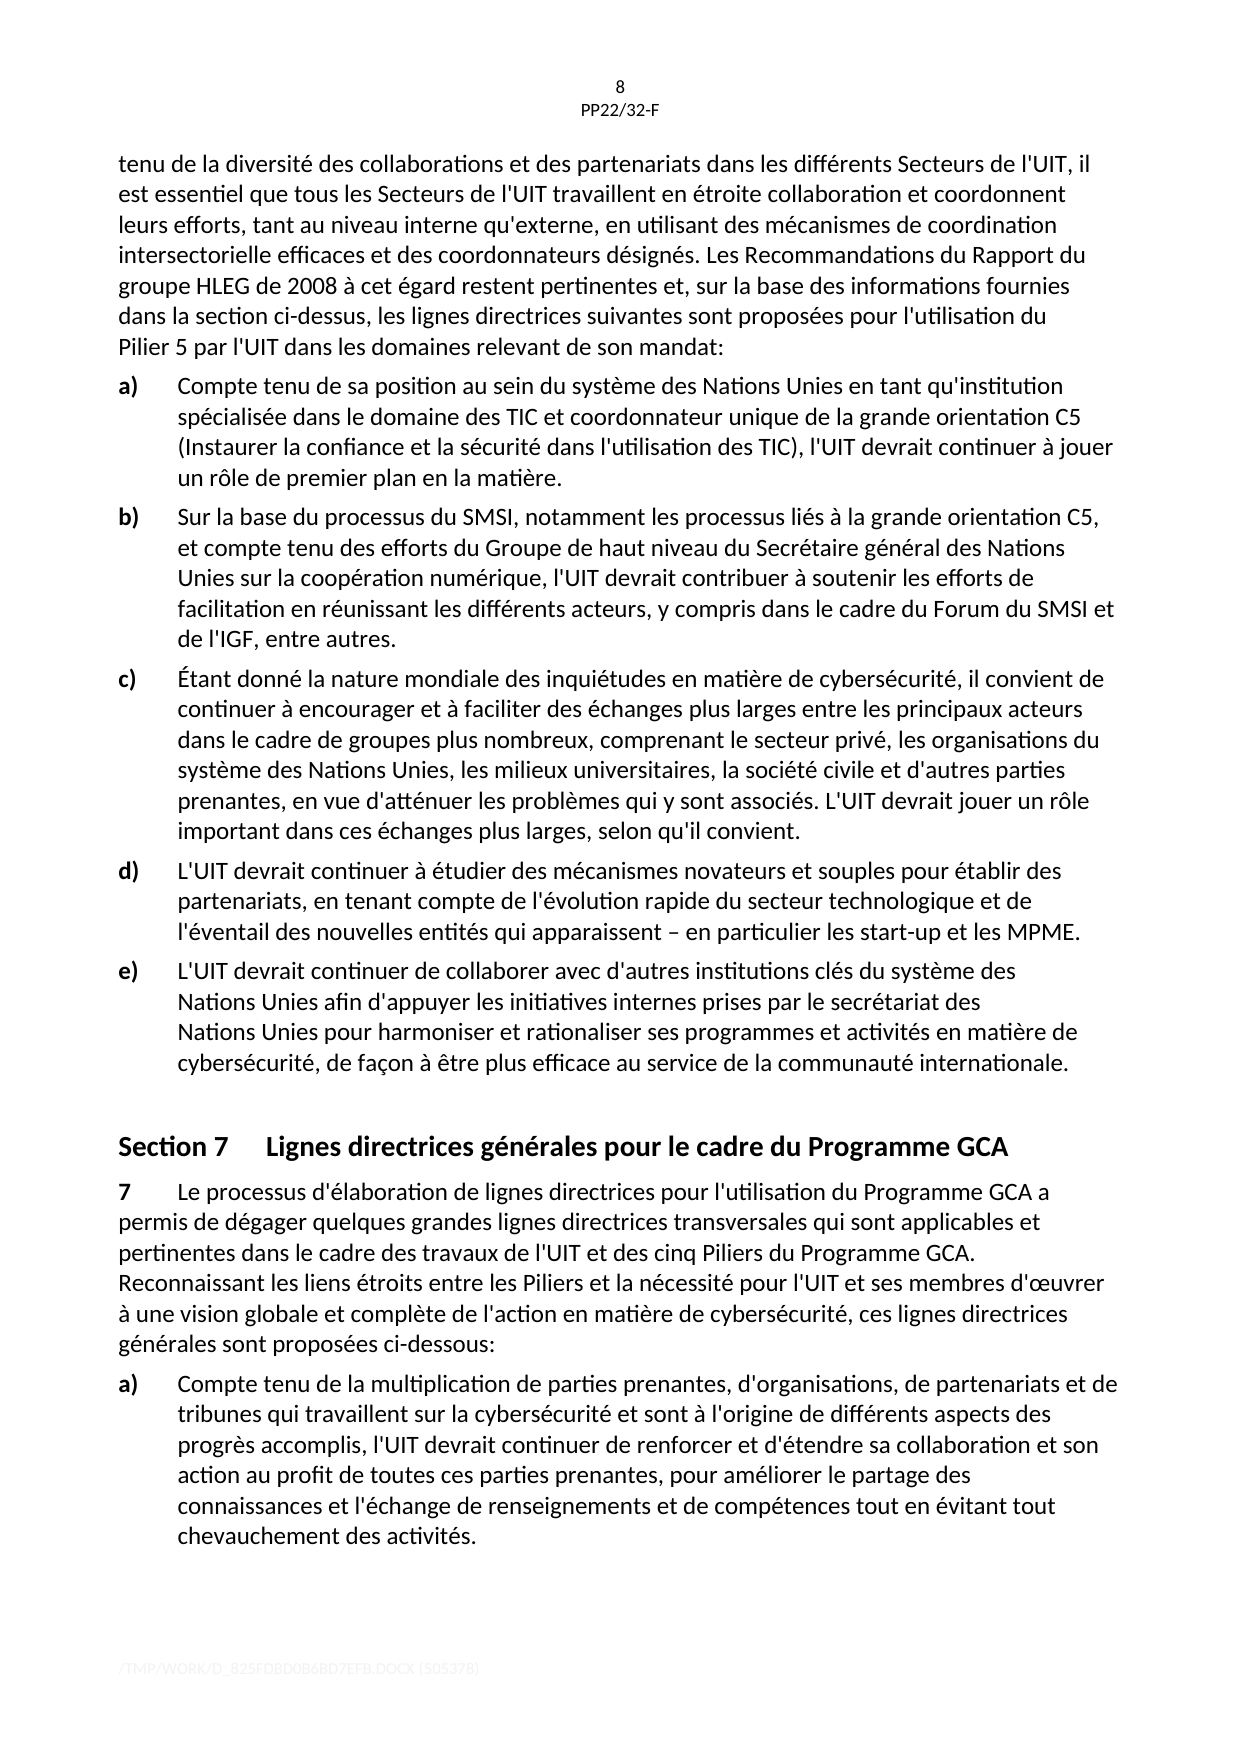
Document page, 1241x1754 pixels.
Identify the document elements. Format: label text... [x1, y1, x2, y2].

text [118, 148, 1122, 361]
text 7 Le processus d'élaboration de lignes directrices pour l'utilisation du Programme GCA a permis de dégager quelques grandes lignes directrices transversales qui sont applicables et pertinentes dans le cadre des travaux de l'UIT et des cinq Piliers du Programme GCA. Reconnaissant les liens étroits entre les Piliers et la nécessité pour l'UIT et ses membres d'œuvrer à une vision globale et complète de l'action en matière de cybersécurité, ces lignes directrices générales sont proposées ci-dessous: [118, 1176, 1122, 1359]
text a) Compte tenu de sa position au sein du système des Nations Unies en tant qu'institution spécialisée dans le domaine des TIC et coordonnateur unique de la grande orientation C5 (Instaurer la confiance et la sécurité dans l'utilisation des TIC), l'UIT devrait continuer à jouer un rôle de premier plan en la matière. [118, 370, 1122, 492]
subtitle Section 7 Lignes directrices générales pour le cadre du Programme GCA [118, 1128, 1122, 1163]
text e) L'UIT devrait continuer de collaborer avec d'autres institutions clés du système des Nations Unies afin d'appuyer les initiatives internes prises par le secrétariat des Nations Unies pour harmoniser et rationaliser ses programmes et activités en matière de cybersécurité, de façon à être plus efficace au service de la communauté internationale. [118, 956, 1122, 1078]
text d) L'UIT devrait continuer à étudier des mécanismes novateurs et souples pour établir des partenariats, en tenant compte de l'évolution rapide du secteur technologique et de l'éventail des nouvelles entités qui apparaissent – en particulier les start-up et les MPME. [118, 855, 1122, 947]
text a) Compte tenu de la multiplication de parties prenantes, d'organisations, de partenariats et de tribunes qui travaillent sur la cybersécurité et sont à l'origine de différents aspects des progrès accomplis, l'UIT devrait continuer de renforcer et d'étendre sa collaboration et son action au profit de toutes ces parties prenantes, pour améliorer le partage des connaissances et l'échange de renseignements et de compétences tout en évitant tout chevauchement des activités. [118, 1368, 1122, 1551]
text c) Étant donné la nature mondiale des inquiétudes en matière de cybersécurité, il convient de continuer à encourager et à faciliter des échanges plus larges entre les principaux acteurs dans le cadre de groupes plus nombreux, comprenant le secteur privé, les organisations du système des Nations Unies, les milieux universitaires, la société civile et d'autres parties prenantes, en vue d'atténuer les problèmes qui y sont associés. L'UIT devrait jouer un rôle important dans ces échanges plus larges, selon qu'il convient. [118, 663, 1122, 846]
text b) Sur la base du processus du SMSI, notamment les processus liés à la grande orientation C5, et compte tenu des efforts du Groupe de haut niveau du Secrétaire général des Nations Unies sur la coopération numérique, l'UIT devrait contribuer à soutenir les efforts de facilitation en réunissant les différents acteurs, y compris dans le cadre du Forum du SMSI et de l'IGF, entre autres. [118, 501, 1122, 654]
